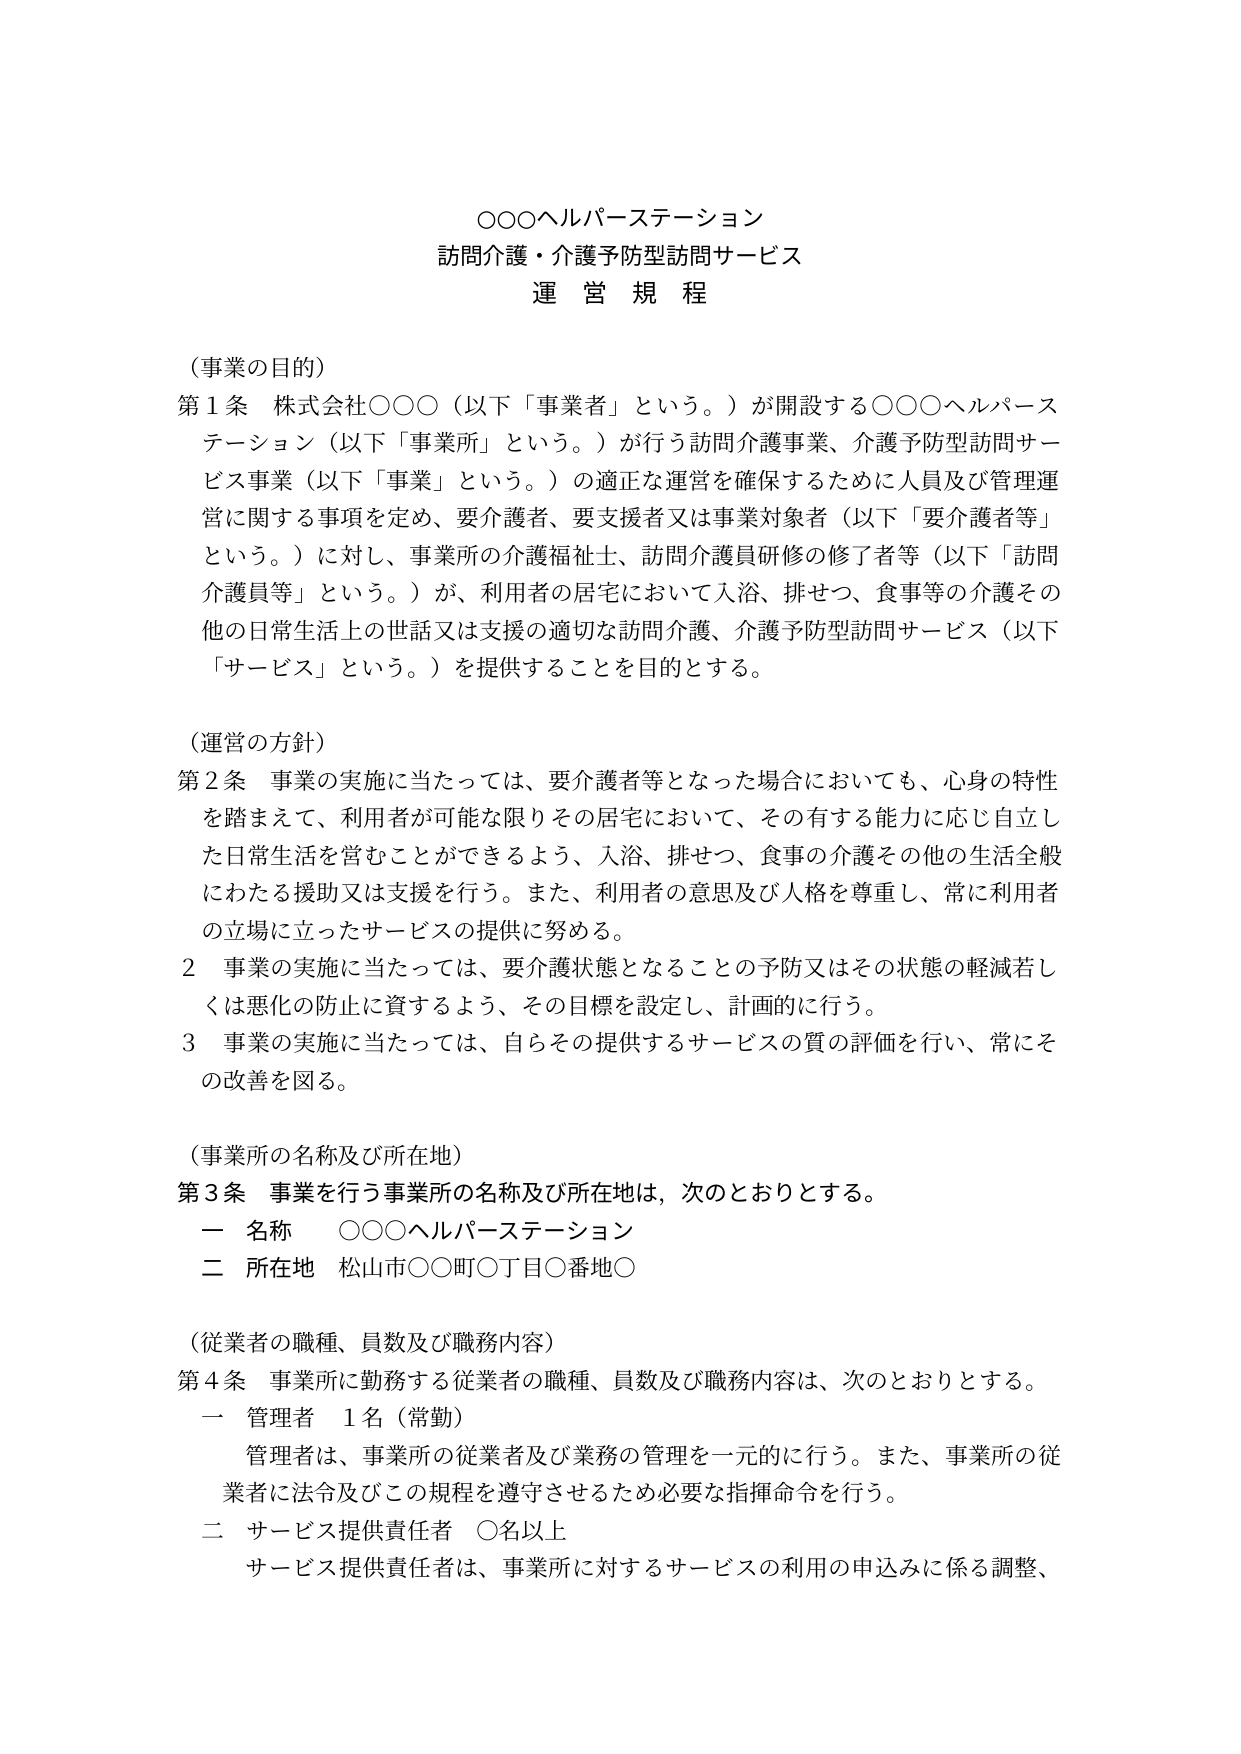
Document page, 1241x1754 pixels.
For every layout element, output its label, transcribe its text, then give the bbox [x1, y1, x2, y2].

text 第２条 事業の実施に当たっては、要介護者等となった場合においても、心身の特性を踏まえて、利用者が可能な限りその居宅において、その有する能力に応じ自立した日常生活を営むことができるよう、入浴、排せつ、食事の介護その他の生活全般にわたる援助又は支援を行う。また、利用者の意思及び人格を尊重し、常に利用者の立場に立ったサービスの提供に努める。 [177, 760, 1063, 948]
text 第３条 事業を行う事業所の名称及び所在地は，次のとおりとする。 [177, 1173, 1063, 1210]
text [222, 1548, 1063, 1585]
text 一 名称 ○○○ヘルパーステーション [177, 1210, 1063, 1248]
text ３ 事業の実施に当たっては、自らその提供するサービスの質の評価を行い、常にその改善を図る。 [177, 1023, 1063, 1098]
text 訪問介護・介護予防型訪問サービス [177, 235, 1063, 273]
text 第４条 事業所に勤務する従業者の職種、員数及び職務内容は、次のとおりとする。 [177, 1360, 1063, 1398]
text ２ 事業の実施に当たっては、要介護状態となることの予防又はその状態の軽減若しくは悪化の防止に資するよう、その目標を設定し、計画的に行う。 [177, 948, 1063, 1023]
text ○○○ヘルパーステーション [177, 198, 1063, 235]
text （運営の方針） [177, 723, 1063, 760]
text 第１条 株式会社○○○（以下「事業者」という。）が開設する○○○ヘルパーステーション（以下「事業所」という。）が行う訪問介護事業、介護予防型訪問サービス事業（以下「事業」という。）の適正な運営を確保するために人員及び管理運営に関する事項を定め、要介護者、要支援者又は事業対象者（以下「要介護者等」という。）に対し、事業所の介護福祉士、訪問介護員研修の修了者等（以下「訪問介護員等」という。）が、利用者の居宅において入浴、排せつ、食事等の介護その他の日常生活上の世話又は支援の適切な訪問介護、介護予防型訪問サービス（以下「サービス」という。）を提供することを目的とする。 [177, 385, 1063, 685]
text （事業所の名称及び所在地） [177, 1135, 1063, 1173]
text 一 管理者 １名（常勤） [177, 1398, 1063, 1435]
text 管理者は、事業所の従業者及び業務の管理を一元的に行う。また、事業所の従業者に法令及びこの規程を遵守させるため必要な指揮命令を行う。 [222, 1435, 1063, 1510]
text （事業の目的） [177, 348, 1063, 385]
text 二 サービス提供責任者 ○名以上 [177, 1510, 1063, 1548]
text （従業者の職種、員数及び職務内容） [177, 1323, 1063, 1360]
text 運 営 規 程 [177, 273, 1063, 310]
text 二 所在地 松山市○○町○丁目○番地○ [177, 1248, 1063, 1285]
